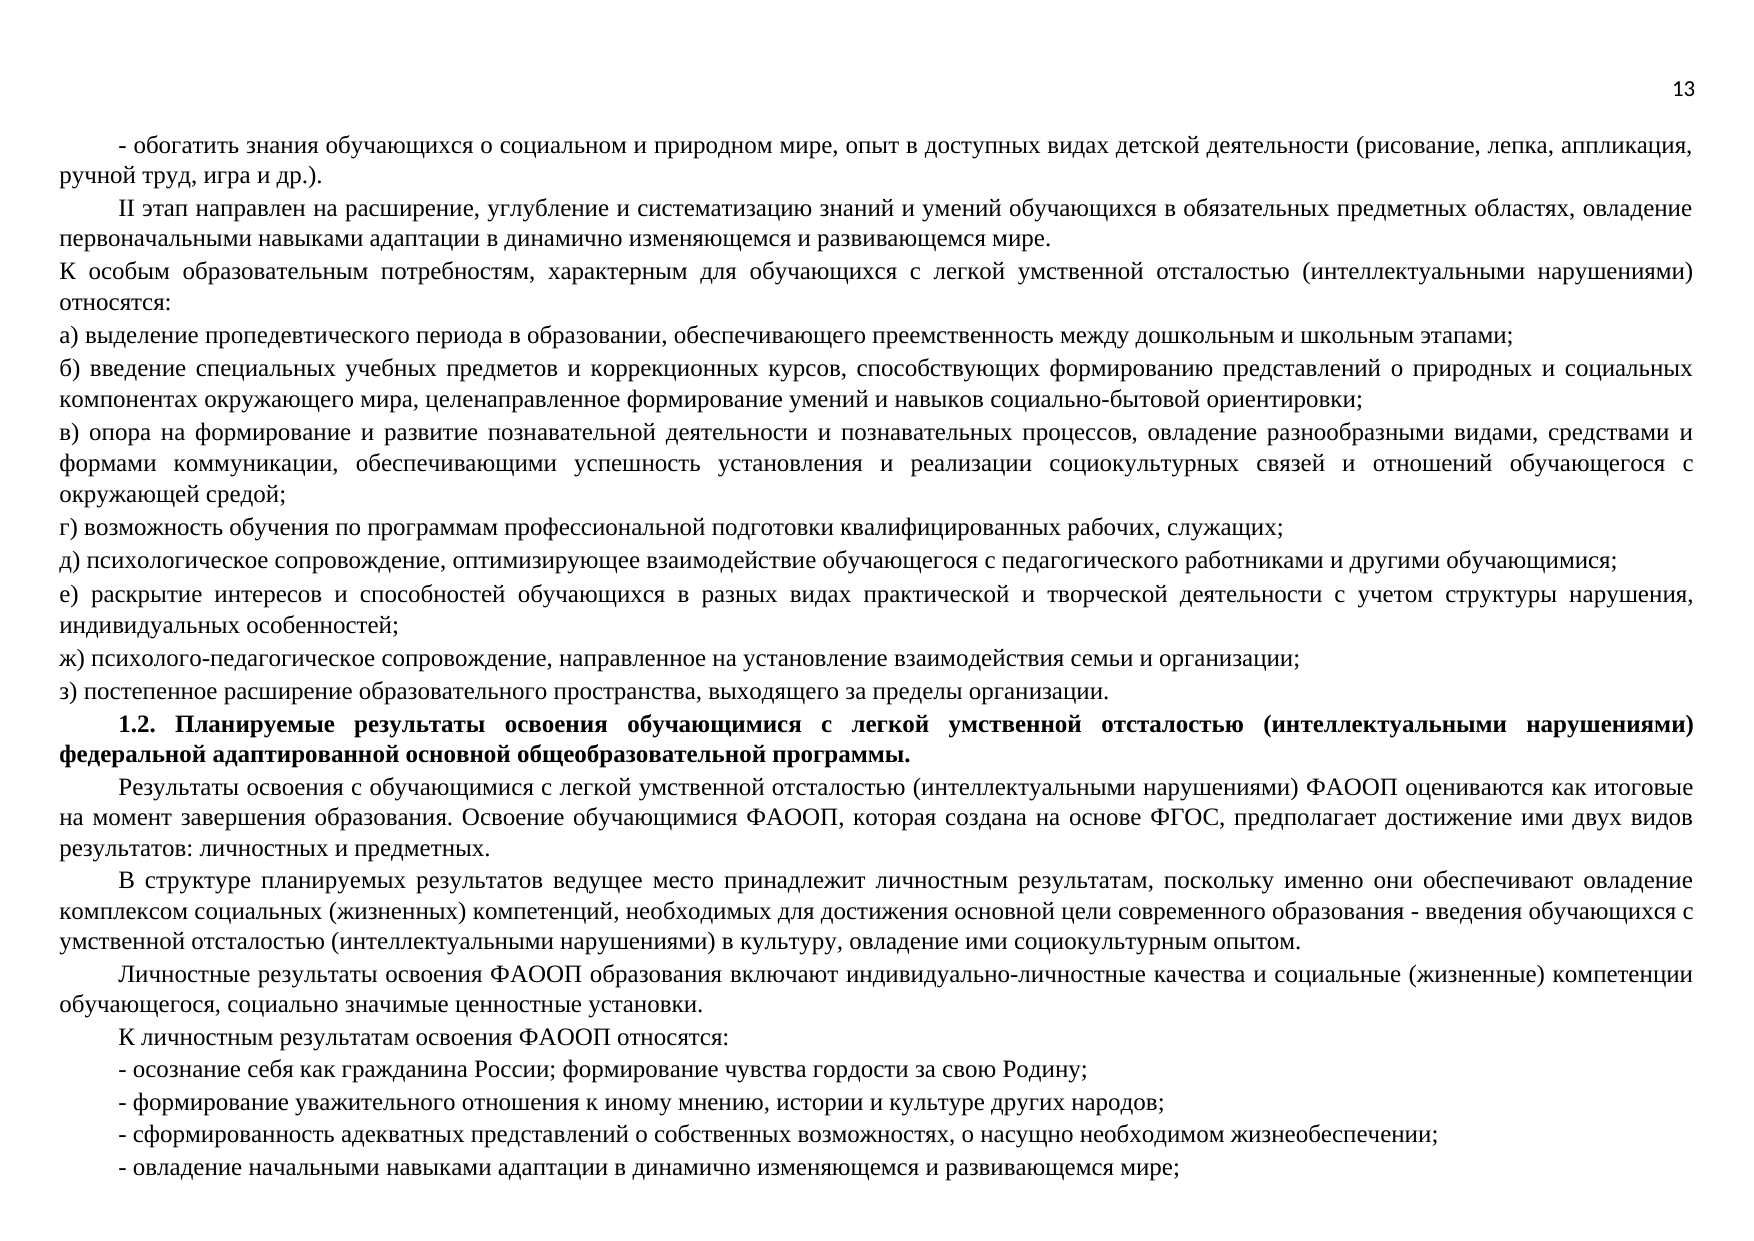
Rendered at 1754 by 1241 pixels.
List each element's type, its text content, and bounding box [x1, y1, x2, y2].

text К личностным результатам освоения ФАООП относятся: [59, 1022, 1695, 1050]
text а) выделение пропедевтического периода в образовании, обеспечивающего преемственность между дошкольным и школьным этапами; [59, 320, 1695, 349]
text 1.2. Планируемые результаты освоения обучающимися с легкой умственной отсталостью (интеллектуальными нарушениями) федеральной адаптированной основной общеобразовательной программы. [59, 709, 1695, 768]
text д) психологическое сопровождение, оптимизирующее взаимодействие обучающегося с педагогического работниками и другими обучающимися; [59, 546, 1695, 574]
text в) опора на формирование и развитие познавательной деятельности и познавательных процессов, овладение разнообразными видами, средствами и формами коммуникации, обеспечивающими успешность установления и реализации социокультурных связей и отношений обучающегося с окружающей средой; [59, 417, 1695, 508]
text Личностные результаты освоения ФАООП образования включают индивидуально-личностные качества и социальные (жизненные) компетенции обучающегося, социально значимые ценностные установки. [59, 959, 1695, 1018]
text - формирование уважительного отношения к иному мнению, истории и культуре других народов; [59, 1087, 1695, 1115]
text Результаты освоения с обучающимися с легкой умственной отсталостью (интеллектуальными нарушениями) ФАООП оцениваются как итоговые на момент завершения образования. Освоение обучающимися ФАООП, которая создана на основе ФГОС, предполагает достижение ими двух видов результатов: личностных и предметных. [59, 772, 1695, 862]
text - сформированность адекватных представлений о собственных возможностях, о насущно необходимом жизнеобеспечении; [59, 1119, 1695, 1148]
text ж) психолого-педагогическое сопровождение, направленное на установление взаимодействия семьи и организации; [59, 643, 1695, 672]
text - осознание себя как гражданина России; формирование чувства гордости за свою Родину; [59, 1054, 1695, 1083]
text - обогатить знания обучающихся о социальном и природном мире, опыт в доступных видах детской деятельности (рисование, лепка, аппликация, ручной труд, игра и др.). [59, 130, 1695, 189]
text б) введение специальных учебных предметов и коррекционных курсов, способствующих формированию представлений о природных и социальных компонентах окружающего мира, целенаправленное формирование умений и навыков социально-бытовой ориентировки; [59, 353, 1695, 413]
text - овладение начальными навыками адаптации в динамично изменяющемся и развивающемся мире; [59, 1152, 1695, 1180]
text В структуре планируемых результатов ведущее место принадлежит личностным результатам, поскольку именно они обеспечивают овладение комплексом социальных (жизненных) компетенций, необходимых для достижения основной цели современного образования - введения обучающихся с умственной отсталостью (интеллектуальными нарушениями) в культуру, овладение ими социокультурным опытом. [59, 865, 1695, 955]
text е) раскрытие интересов и способностей обучающихся в разных видах практической и творческой деятельности с учетом структуры нарушения, индивидуальных особенностей; [59, 579, 1695, 638]
text II этап направлен на расширение, углубление и систематизацию знаний и умений обучающихся в обязательных предметных областях, овладение первоначальными навыками адаптации в динамично изменяющемся и развивающемся мире. [59, 193, 1695, 252]
text з) постепенное расширение образовательного пространства, выходящего за пределы организации. [59, 676, 1695, 705]
text г) возможность обучения по программам профессиональной подготовки квалифицированных рабочих, служащих; [59, 512, 1695, 541]
text К особым образовательным потребностям, характерным для обучающихся с легкой умственной отсталостью (интеллектуальными нарушениями) относятся: [59, 256, 1695, 316]
